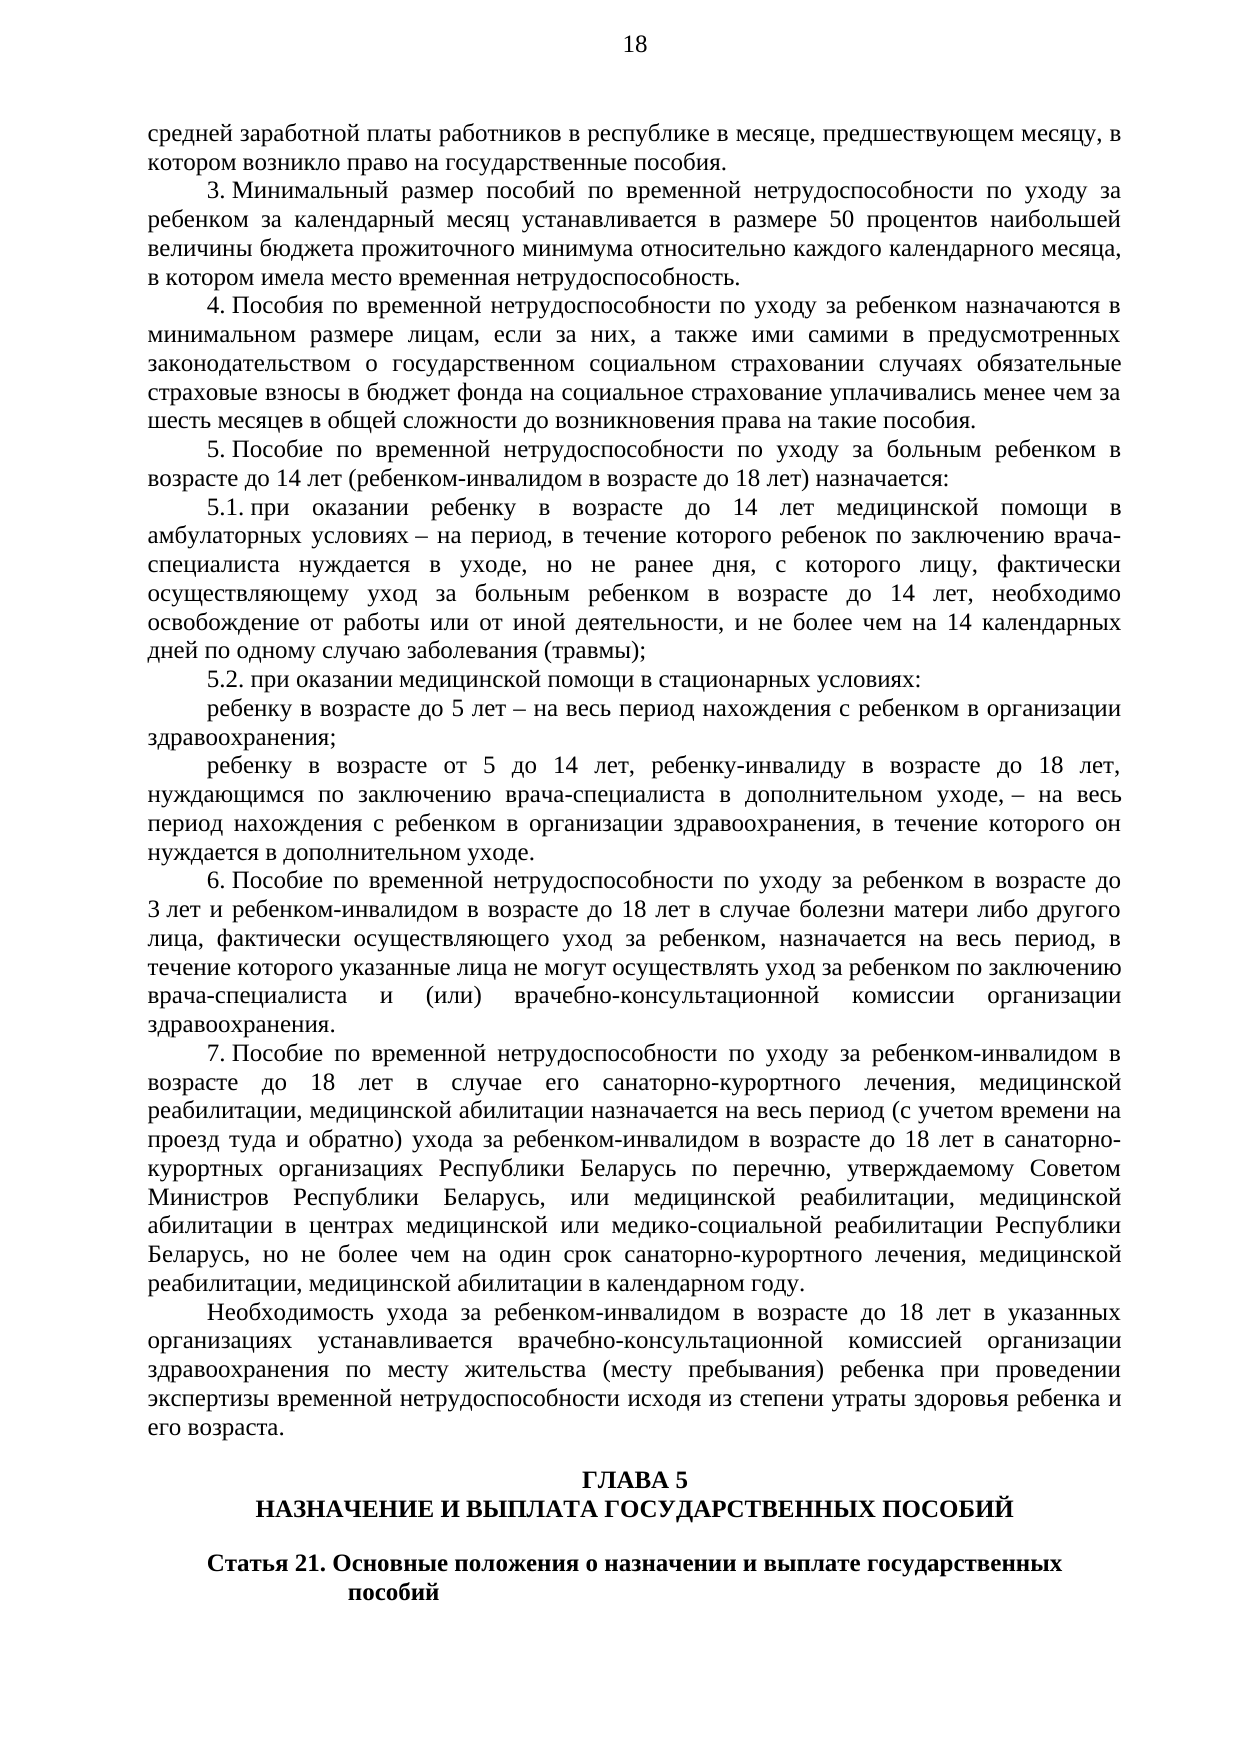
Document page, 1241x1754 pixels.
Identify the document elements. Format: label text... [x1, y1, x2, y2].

text 5.1. при оказании ребенку в возрасте до 14 лет медицинской помощи в амбулаторных условиях – на период, в течение которого ребенок по заключению врача-специалиста нуждается в уходе, но не ранее дня, с которого лицу, фактически осуществляющему уход за больным ребенком в возрасте до 14 лет, необходимо освобождение от работы или от иной деятельности, и не более чем на 14 календарных дней по одному случаю заболевания (травмы); [147, 492, 1122, 664]
text Необходимость ухода за ребенком-инвалидом в возрасте до 18 лет в указанных организациях устанавливается врачебно-консультационной комиссией организации здравоохранения по месту жительства (месту пребывания) ребенка при проведении экспертизы временной нетрудоспособности исходя из степени утраты здоровья ребенка и его возраста. [147, 1297, 1122, 1441]
text Статья 21. Основные положения о назначении и выплате государственных пособий [207, 1548, 1122, 1606]
text 4. Пособия по временной нетрудоспособности по уходу за ребенком назначаются в минимальном размере лицам, если за них, а также ими самими в предусмотренных законодательством о государственном социальном страховании случаях обязательные страховые взносы в бюджет фонда на социальное страхование уплачивались менее чем за шесть месяцев в общей сложности до возникновения права на такие пособия. [147, 291, 1122, 434]
text 3. Минимальный размер пособий по временной нетрудоспособности по уходу за ребенком за календарный месяц устанавливается в размере 50 процентов наибольшей величины бюджета прожиточного минимума относительно каждого календарного месяца, в котором имела место временная нетрудоспособность. [147, 176, 1122, 291]
text 7. Пособие по временной нетрудоспособности по уходу за ребенком-инвалидом в возрасте до 18 лет в случае его санаторно-курортного лечения, медицинской реабилитации, медицинской абилитации назначается на весь период (с учетом времени на проезд туда и обратно) ухода за ребенком-инвалидом в возрасте до 18 лет в санаторно-курортных организациях Республики Беларусь по перечню, утверждаемому Советом Министров Республики Беларусь, или медицинской реабилитации, медицинской абилитации в центрах медицинской или медико-социальной реабилитации Республики Беларусь, но не более чем на один срок санаторно-курортного лечения, медицинской реабилитации, медицинской абилитации в календарном году. [147, 1038, 1122, 1297]
text 6. Пособие по временной нетрудоспособности по уходу за ребенком в возрасте до 3 лет и ребенком-инвалидом в возрасте до 18 лет в случае болезни матери либо другого лица, фактически осуществляющего уход за ребенком, назначается на весь период, в течение которого указанные лица не могут осуществлять уход за ребенком по заключению врача-специалиста и (или) врачебно-консультационной комиссии организации здравоохранения. [147, 866, 1122, 1038]
text 5. Пособие по временной нетрудоспособности по уходу за больным ребенком в возрасте до 14 лет (ребенком-инвалидом в возрасте до 18 лет) назначается: [147, 434, 1122, 492]
text 5.2. при оказании медицинской помощи в стационарных условиях: [147, 664, 1122, 693]
text ребенку в возрасте от 5 до 14 лет, ребенку-инвалиду в возрасте до 18 лет, нуждающимся по заключению врача-специалиста в дополнительном уходе, – на весь период нахождения с ребенком в организации здравоохранения, в течение которого он нуждается в дополнительном уходе. [147, 751, 1122, 866]
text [147, 118, 1122, 176]
text ГЛАВА 5 НАЗНАЧЕНИЕ И ВЫПЛАТА ГОСУДАРСТВЕННЫХ ПОСОБИЙ [147, 1466, 1122, 1523]
text ребенку в возрасте до 5 лет – на весь период нахождения с ребенком в организации здравоохранения; [147, 693, 1122, 751]
